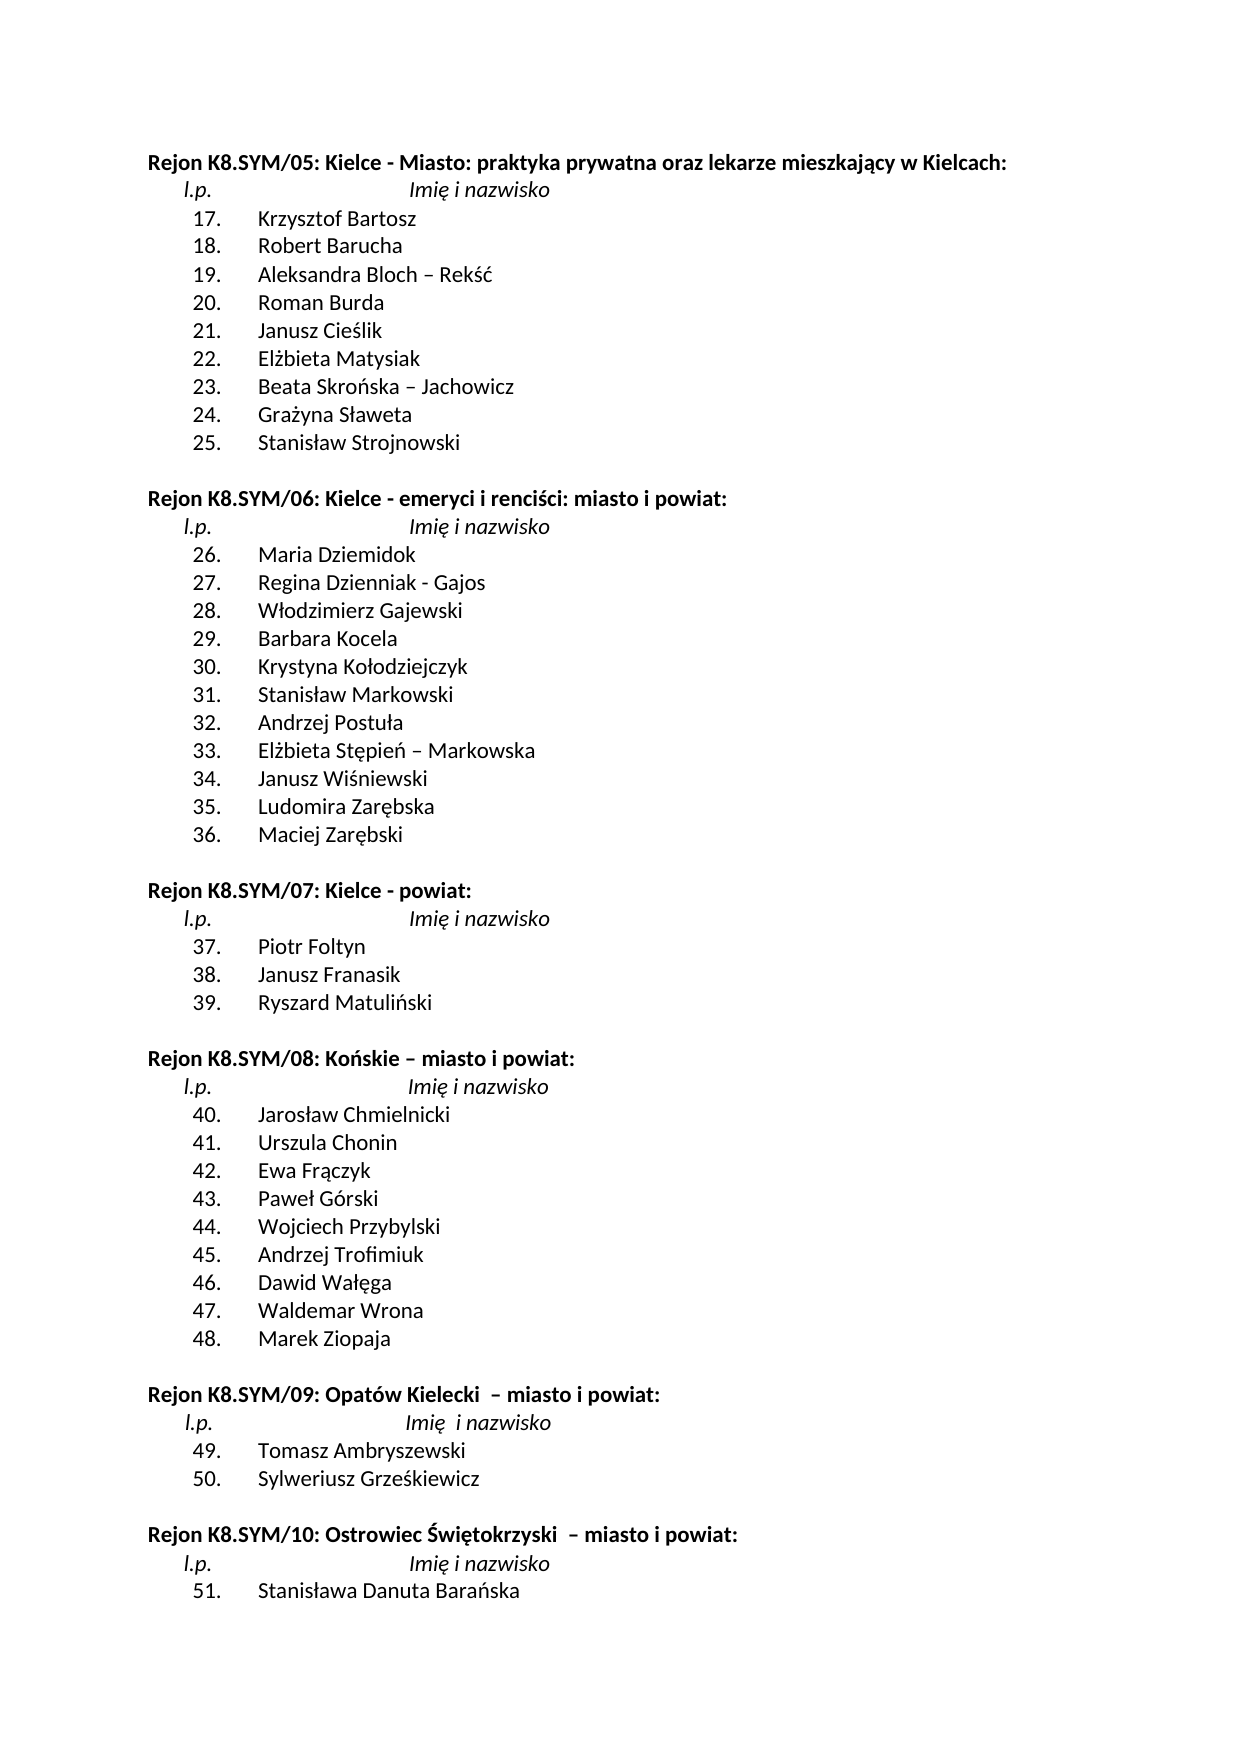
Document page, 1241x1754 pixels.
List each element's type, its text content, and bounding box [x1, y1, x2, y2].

table_cell Grażyna Sławeta [251, 400, 708, 428]
table_cell Sylweriusz Grześkiewicz [251, 1465, 708, 1493]
table_cell [148, 624, 251, 652]
table_header l.p. [148, 1409, 251, 1437]
text Rejon K8.SYM/05: Kielce - Miasto: praktyka prywatna oraz lekarze mieszkający w Kielcach: [148, 148, 1093, 176]
table_cell [148, 988, 251, 1016]
table_cell [148, 1465, 251, 1493]
table_cell [148, 344, 251, 372]
table_cell Ewa Frączyk [251, 1156, 708, 1184]
table_cell [148, 1156, 251, 1184]
table_header Imię i nazwisko [251, 512, 708, 540]
table_cell Ryszard Matuliński [251, 988, 708, 1016]
table_cell Krzysztof Bartosz [251, 204, 708, 232]
table_cell [148, 1269, 251, 1296]
table_cell Maciej Zarębski [251, 820, 708, 848]
table_cell [148, 708, 251, 736]
text Rejon K8.SYM/06: Kielce - emeryci i renciści: miasto i powiat: [148, 484, 1093, 512]
table_header l.p. [148, 512, 251, 540]
text Rejon K8.SYM/10: Ostrowiec Świętokrzyski – miasto i powiat: [148, 1521, 1093, 1549]
table_cell Andrzej Postuła [251, 708, 708, 736]
table_header l.p. [148, 1549, 251, 1577]
table_cell Janusz Cieślik [251, 316, 708, 344]
table_cell Roman Burda [251, 288, 708, 316]
table_cell [148, 680, 251, 708]
table_cell Elżbieta Stępień – Markowska [251, 736, 708, 764]
table_header l.p. [148, 1072, 251, 1100]
table_cell Robert Barucha [251, 232, 708, 260]
table_cell [148, 820, 251, 848]
table_cell Regina Dzienniak - Gajos [251, 568, 708, 596]
table_cell [148, 1213, 251, 1240]
table_cell Stanisław Markowski [251, 680, 708, 708]
table_cell [148, 652, 251, 680]
table_cell Beata Skrońska – Jachowicz [251, 372, 708, 400]
table_cell Stanisława Danuta Barańska [251, 1577, 708, 1605]
table_cell Piotr Foltyn [251, 932, 708, 960]
table_cell [148, 428, 251, 456]
table_cell [148, 764, 251, 792]
table_cell Stanisław Strojnowski [251, 428, 708, 456]
table_cell Wojciech Przybylski [251, 1213, 708, 1240]
table_cell Andrzej Trofimiuk [251, 1240, 708, 1268]
table_cell [148, 736, 251, 764]
table_cell [148, 1577, 251, 1605]
table_cell Elżbieta Matysiak [251, 344, 708, 372]
table_cell [148, 1128, 251, 1156]
table_cell [148, 960, 251, 988]
table_cell [148, 288, 251, 316]
table_cell Jarosław Chmielnicki [251, 1100, 708, 1128]
table_cell [148, 260, 251, 288]
table_cell [148, 400, 251, 428]
table_cell Barbara Kocela [251, 624, 708, 652]
table_cell Marek Ziopaja [251, 1325, 708, 1352]
table_header l.p. [148, 904, 251, 932]
text Rejon K8.SYM/09: Opatów Kielecki – miasto i powiat: [148, 1381, 1093, 1408]
table_cell [148, 1437, 251, 1464]
table_cell Janusz Franasik [251, 960, 708, 988]
table_cell [148, 372, 251, 400]
table_header l.p. [148, 176, 251, 204]
table_cell [148, 316, 251, 344]
table_cell Włodzimierz Gajewski [251, 596, 708, 624]
text Rejon K8.SYM/07: Kielce - powiat: [148, 876, 1093, 904]
table_cell [148, 932, 251, 960]
table_cell [148, 1325, 251, 1352]
table_header Imię i nazwisko [251, 1409, 708, 1437]
table_cell Maria Dziemidok [251, 540, 708, 568]
text Rejon K8.SYM/08: Końskie – miasto i powiat: [148, 1044, 1093, 1072]
table_cell Dawid Wałęga [251, 1269, 708, 1296]
table_cell [148, 1100, 251, 1128]
table_cell [148, 568, 251, 596]
table_cell [148, 596, 251, 624]
table_header Imię i nazwisko [251, 1072, 708, 1100]
table_cell [148, 204, 251, 232]
table_cell [148, 792, 251, 820]
table_cell Urszula Chonin [251, 1128, 708, 1156]
table_cell Tomasz Ambryszewski [251, 1437, 708, 1464]
table_cell Waldemar Wrona [251, 1296, 708, 1324]
table_header Imię i nazwisko [251, 176, 708, 204]
table_cell Aleksandra Bloch – Rekść [251, 260, 708, 288]
table_cell [148, 540, 251, 568]
table_header Imię i nazwisko [251, 1549, 708, 1577]
table_cell [148, 1296, 251, 1324]
table_cell Paweł Górski [251, 1184, 708, 1212]
table_cell [148, 232, 251, 260]
table_cell [148, 1184, 251, 1212]
table_cell Janusz Wiśniewski [251, 764, 708, 792]
table_cell Krystyna Kołodziejczyk [251, 652, 708, 680]
table_header Imię i nazwisko [251, 904, 708, 932]
table_cell [148, 1240, 251, 1268]
table_cell Ludomira Zarębska [251, 792, 708, 820]
